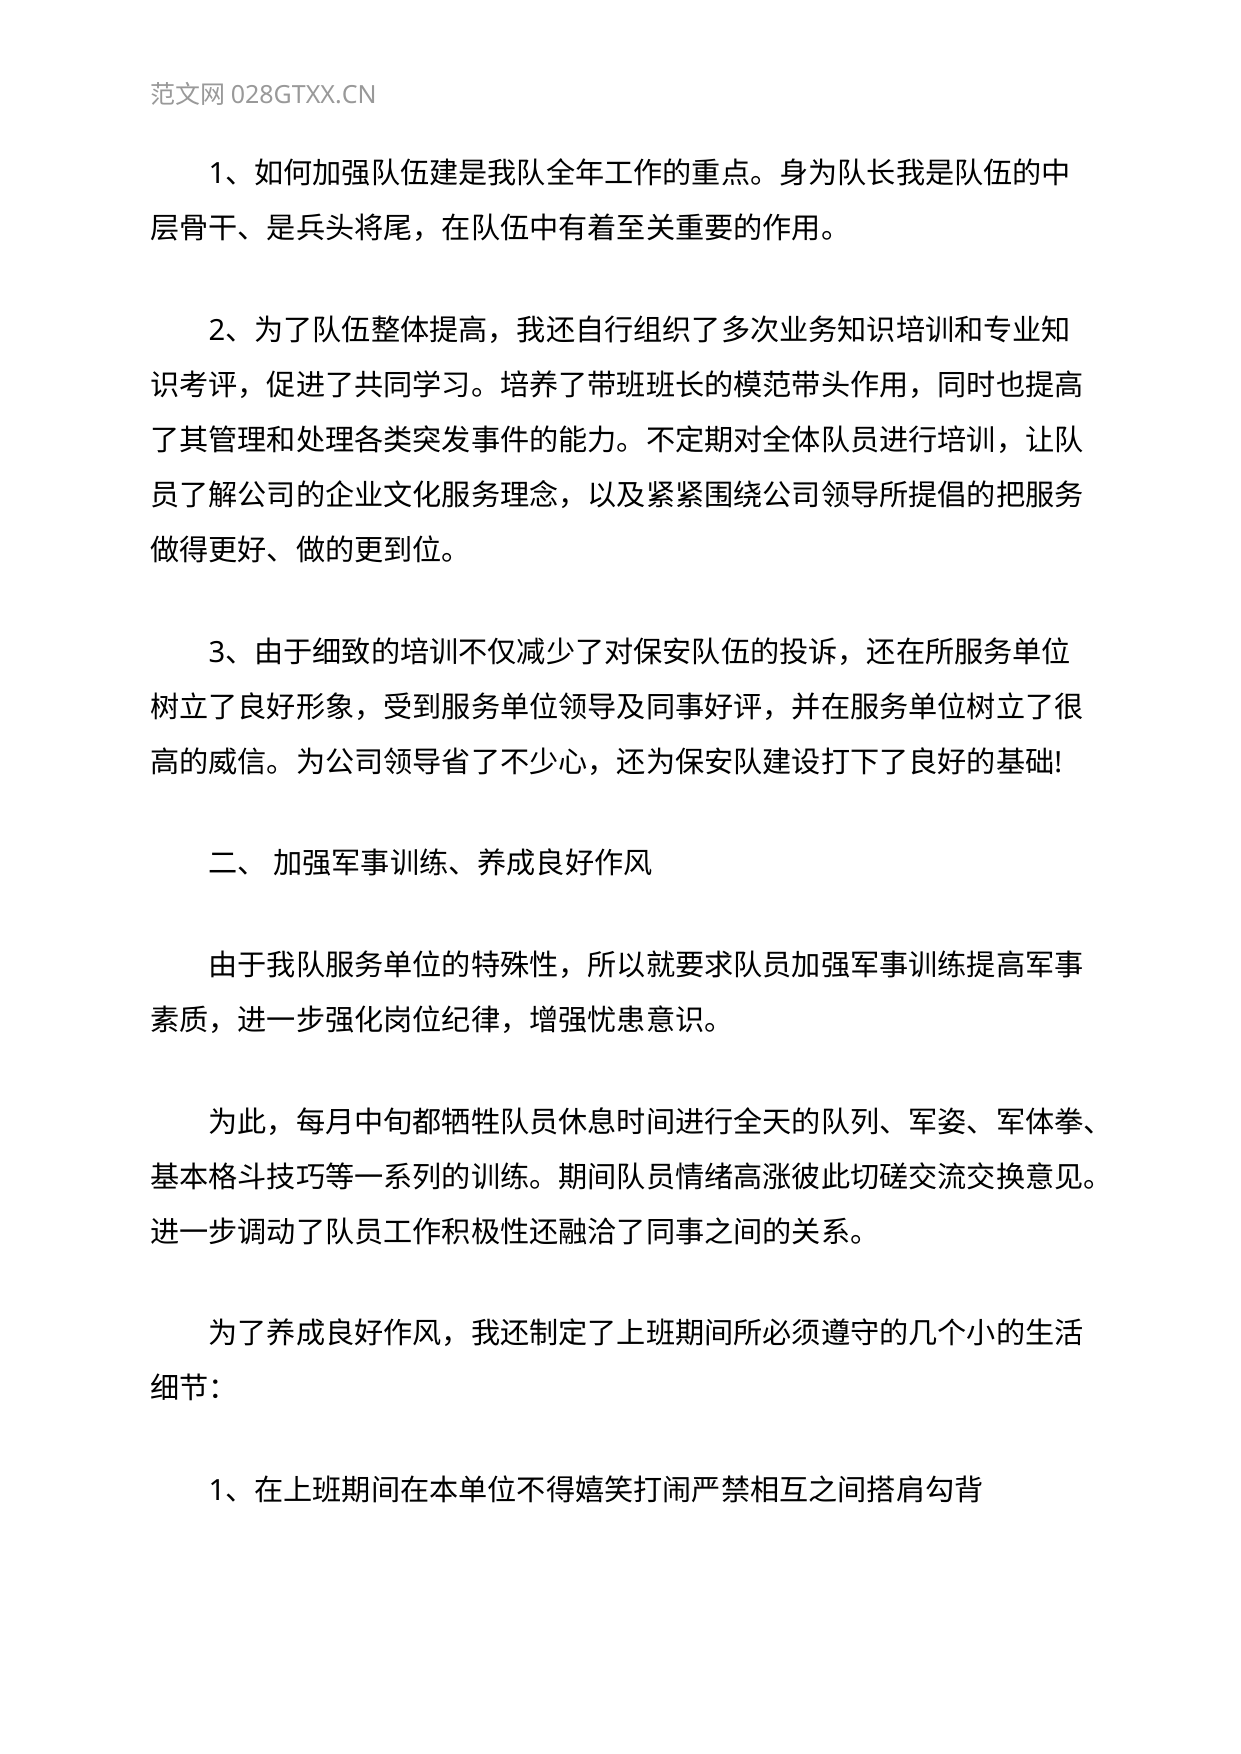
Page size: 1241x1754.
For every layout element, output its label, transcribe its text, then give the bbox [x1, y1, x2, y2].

text 为了养成良好作风，我还制定了上班期间所必须遵守的几个小的生活细节： [150, 1310, 1090, 1407]
text 为此，每月中旬都牺牲队员休息时间进行全天的队列、军姿、军体拳、基本格斗技巧等一系列的训练。期间队员情绪高涨彼此切磋交流交换意见。进一步调动了队员工作积极性还融洽了同事之间的关系。 [150, 1098, 1090, 1251]
text 由于我队服务单位的特殊性，所以就要求队员加强军事训练提高军事素质，进一步强化岗位纪律，增强忧患意识。 [150, 942, 1090, 1039]
text 1、如何加强队伍建是我队全年工作的重点。身为队长我是队伍的中层骨干、是兵头将尾，在队伍中有着至关重要的作用。 [150, 150, 1090, 247]
text 3、由于细致的培训不仅减少了对保安队伍的投诉，还在所服务单位树立了良好形象，受到服务单位领导及同事好评，并在服务单位树立了很高的威信。为公司领导省了不少心，还为保安队建设打下了良好的基础! [150, 628, 1090, 781]
text 2、为了队伍整体提高，我还自行组织了多次业务知识培训和专业知识考评，促进了共同学习。培养了带班班长的模范带头作用，同时也提高了其管理和处理各类突发事件的能力。不定期对全体队员进行培训，让队员了解公司的企业文化服务理念，以及紧紧围绕公司领导所提倡的把服务做得更好、做的更到位。 [150, 307, 1090, 569]
text 1、在上班期间在本单位不得嬉笑打闹严禁相互之间搭肩勾背 [150, 1467, 1090, 1509]
text 二、 加强军事训练、养成良好作风 [150, 840, 1090, 882]
